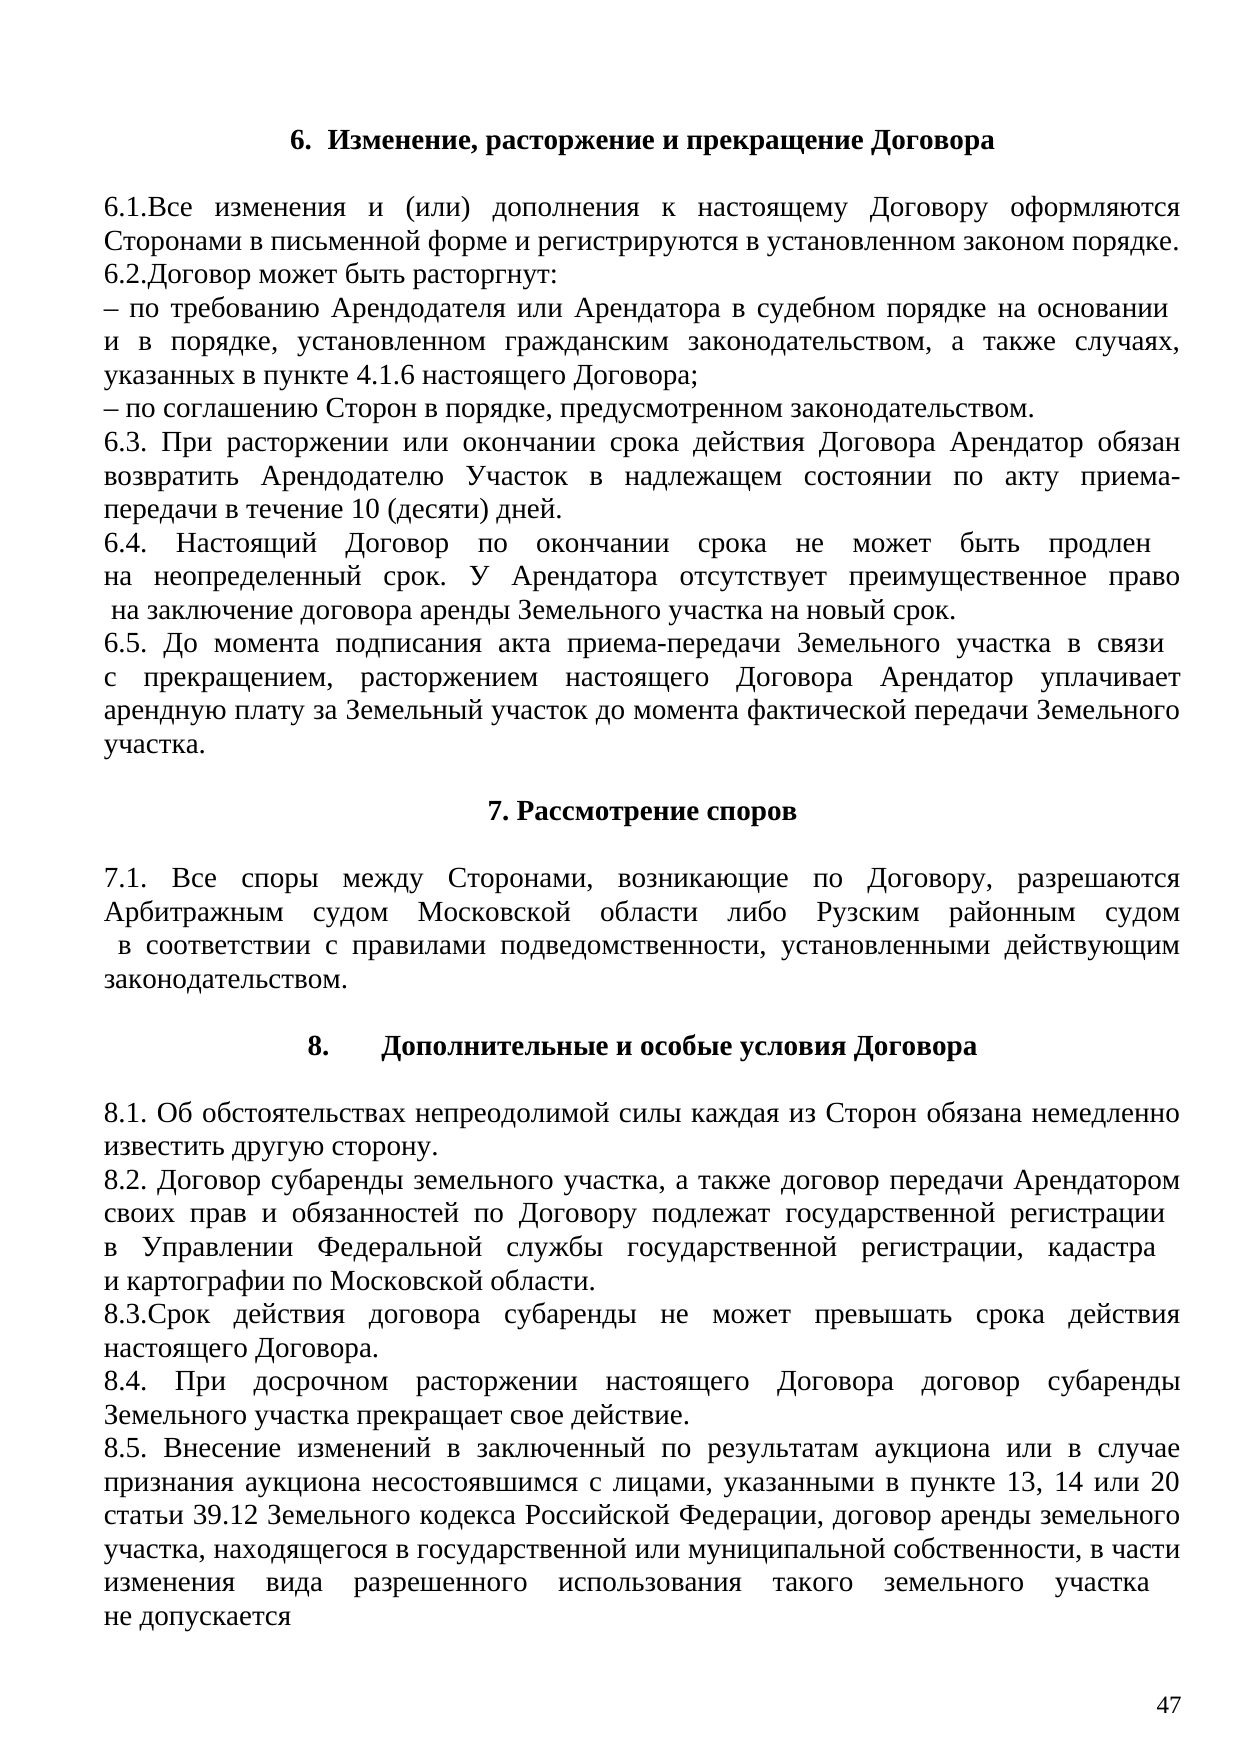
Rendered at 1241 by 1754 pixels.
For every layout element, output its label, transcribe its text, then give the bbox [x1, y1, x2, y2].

text 7. Рассмотрение споров [103, 793, 1181, 827]
text – по соглашению Сторон в порядке, предусмотренном законодательством. [103, 391, 1181, 424]
text 8.3.Срок действия договора субаренды не может превышать срока действия настоящего Договора. [103, 1296, 1181, 1363]
text 6.1.Все изменения и (или) дополнения к настоящему Договору оформляются Сторонами в письменной форме и регистрируются в установленном законом порядке. [103, 189, 1181, 256]
text 6.2.Договор может быть расторгнут: [103, 256, 1181, 290]
text 8.4. При досрочном расторжении настоящего Договора договор субаренды Земельного участка прекращает свое действие. [103, 1363, 1181, 1430]
text 8.2. Договор субаренды земельного участка, а также договор передачи Арендатором своих прав и обязанностей по Договору подлежат государственной регистрации в Управлении Федеральной службы государственной регистрации, кадастра и картографии по Московской области. [103, 1162, 1181, 1296]
list Изменение, расторжение и прекращение Договора [103, 122, 1181, 156]
text 6.5. До момента подписания акта приема-передачи Земельного участка в связи с прекращением, расторжением настоящего Договора Арендатор уплачивает арендную плату за Земельный участок до момента фактической передачи Земельного участка. [103, 625, 1181, 759]
text 8.5. Внесение изменений в заключенный по результатам аукциона или в случае признания аукциона несостоявшимся с лицами, указанными в пункте 13, 14 или 20 статьи 39.12 Земельного кодекса Российской Федерации, договор аренды земельного участка, находящегося в государственной или муниципальной собственности, в части изменения вида разрешенного использования такого земельного участка не допускается [103, 1430, 1181, 1632]
text 6.4. Настоящий Договор по окончании срока не может быть продлен на неопределенный срок. У Арендатора отсутствует преимущественное право на заключение договора аренды Земельного участка на новый срок. [103, 525, 1181, 625]
list Дополнительные и особые условия Договора [103, 1028, 1181, 1061]
text – по требованию Арендодателя или Арендатора в судебном порядке на основании и в порядке, установленном гражданским законодательством, а также случаях, указанных в пункте 4.1.6 настоящего Договора; [103, 290, 1181, 391]
text 6.3. При расторжении или окончании срока действия Договора Арендатор обязан возвратить Арендодателю Участок в надлежащем состоянии по акту приема-передачи в течение 10 (десяти) дней. [103, 424, 1181, 525]
text 7.1. Все споры между Сторонами, возникающие по Договору, разрешаются Арбитражным судом Московской области либо Рузским районным судом в соответствии с правилами подведомственности, установленными действующим законодательством. [103, 860, 1181, 994]
text 8.1. Об обстоятельствах непреодолимой силы каждая из Сторон обязана немедленно известить другую сторону. [103, 1095, 1181, 1162]
